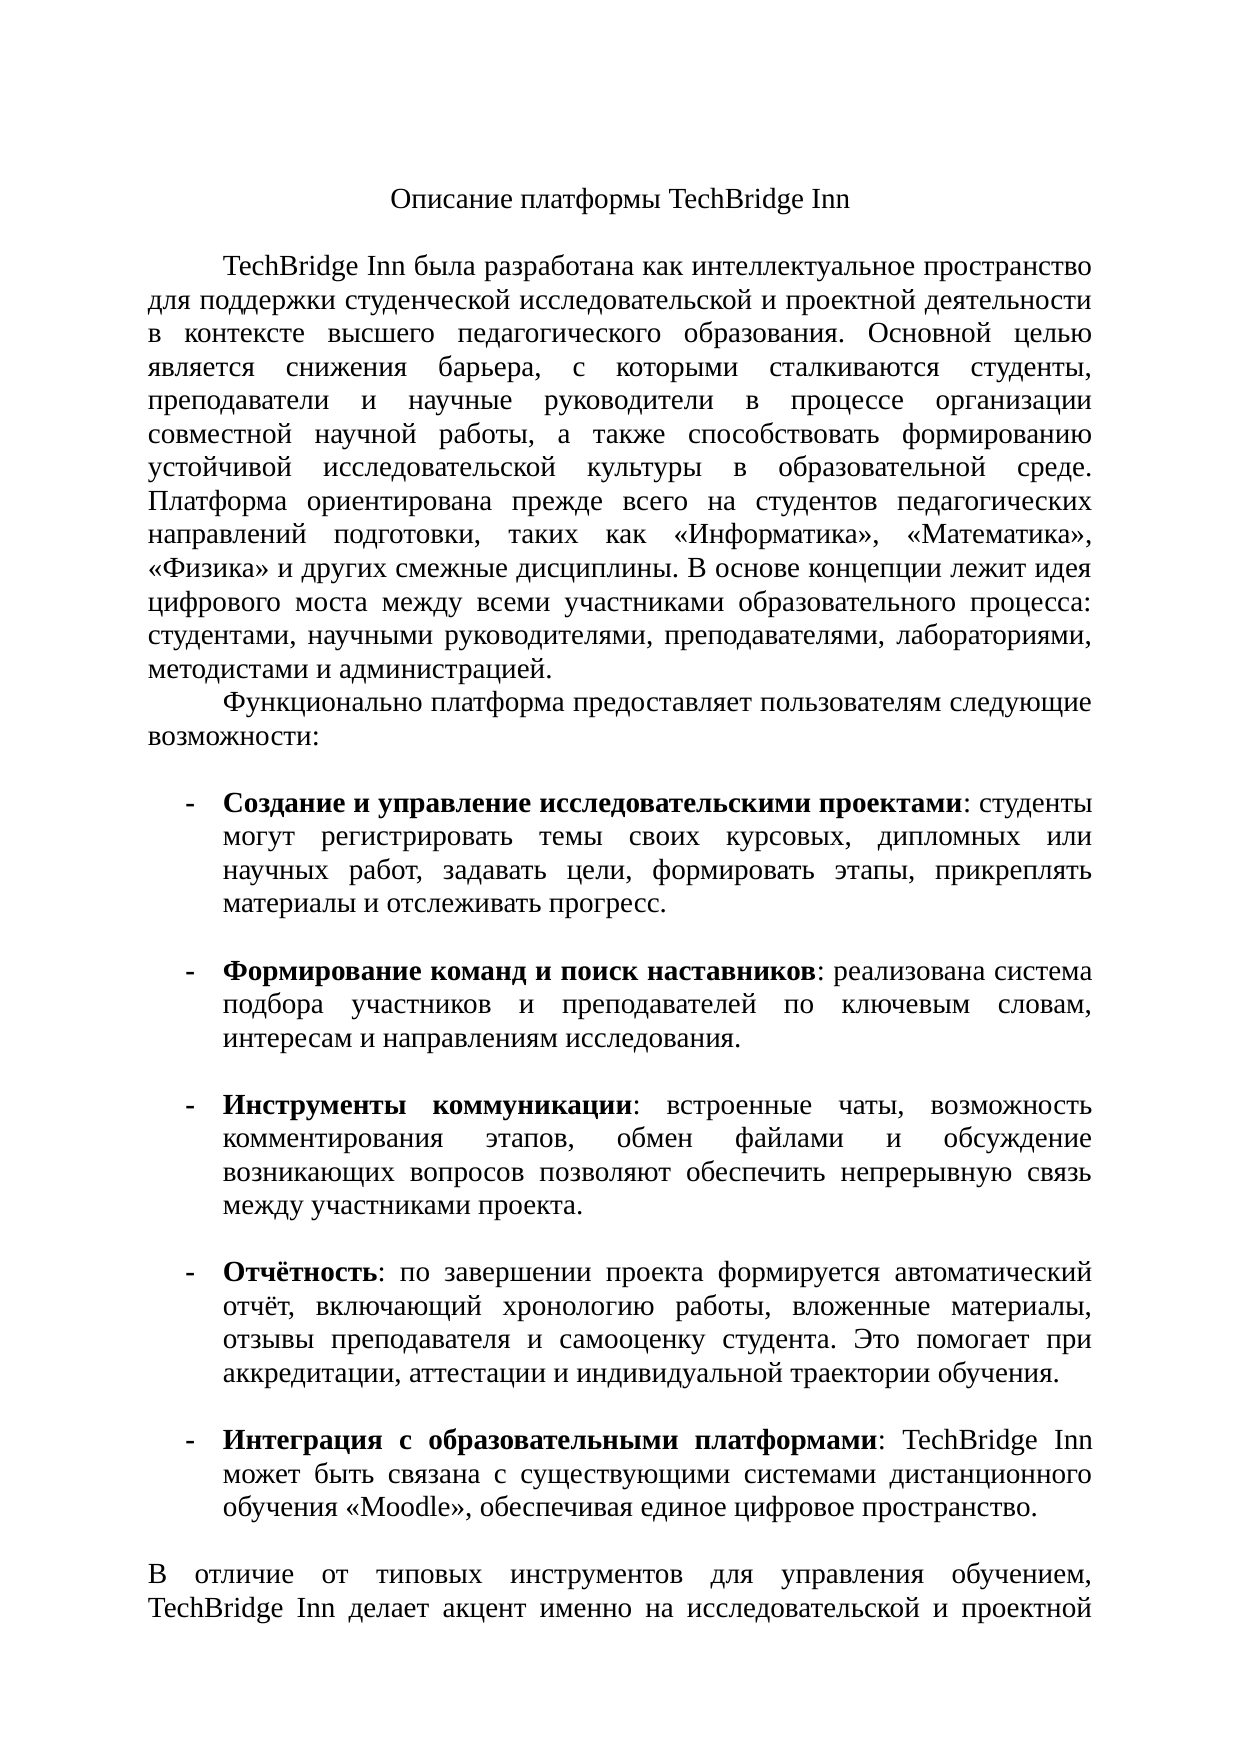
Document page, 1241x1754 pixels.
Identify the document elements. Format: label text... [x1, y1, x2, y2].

list Отчётность: по завершении проекта формируется автоматический отчёт, включающий хронологию работы, вложенные материалы, отзывы преподавателя и самооценку студента. Это помогает при аккредитации, аттестации и индивидуальной траектории обучения. [185, 1254, 1093, 1389]
list Создание и управление исследовательскими проектами: студенты могут регистрировать темы своих курсовых, дипломных или научных работ, задавать цели, формировать этапы, прикреплять материалы и отслеживать прогресс. [185, 785, 1093, 919]
text TechBridge Inn была разработана как интеллектуальное пространство для поддержки студенческой исследовательской и проектной деятельности в контексте высшего педагогического образования. Основной целью является снижения барьера, с которыми сталкиваются студенты, преподаватели и научные руководители в процессе организации совместной научной работы, а также способствовать формированию устойчивой исследовательской культуры в образовательной среде. Платформа ориентирована прежде всего на студентов педагогических направлений подготовки, таких как «Информатика», «Математика», «Физика» и других смежные дисциплины. В основе концепции лежит идея цифрового моста между всеми участниками образовательного процесса: студентами, научными руководителями, преподавателями, лабораториями, методистами и администрацией. [148, 248, 1093, 684]
list Интеграция с образовательными платформами: TechBridge Inn может быть связана с существующими системами дистанционного обучения «Moodle», обеспечивая единое цифровое пространство. [185, 1422, 1093, 1523]
list Инструменты коммуникации: встроенные чаты, возможность комментирования этапов, обмен файлами и обсуждение возникающих вопросов позволяют обеспечить непрерывную связь между участниками проекта. [185, 1087, 1093, 1221]
text Описание платформы TechBridge Inn [148, 181, 1093, 215]
list Формирование команд и поиск наставников: реализована система подбора участников и преподавателей по ключевым словам, интересам и направлениям исследования. [185, 953, 1093, 1053]
text Функционально платформа предоставляет пользователям следующие возможности: [148, 684, 1093, 751]
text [148, 1556, 1093, 1623]
